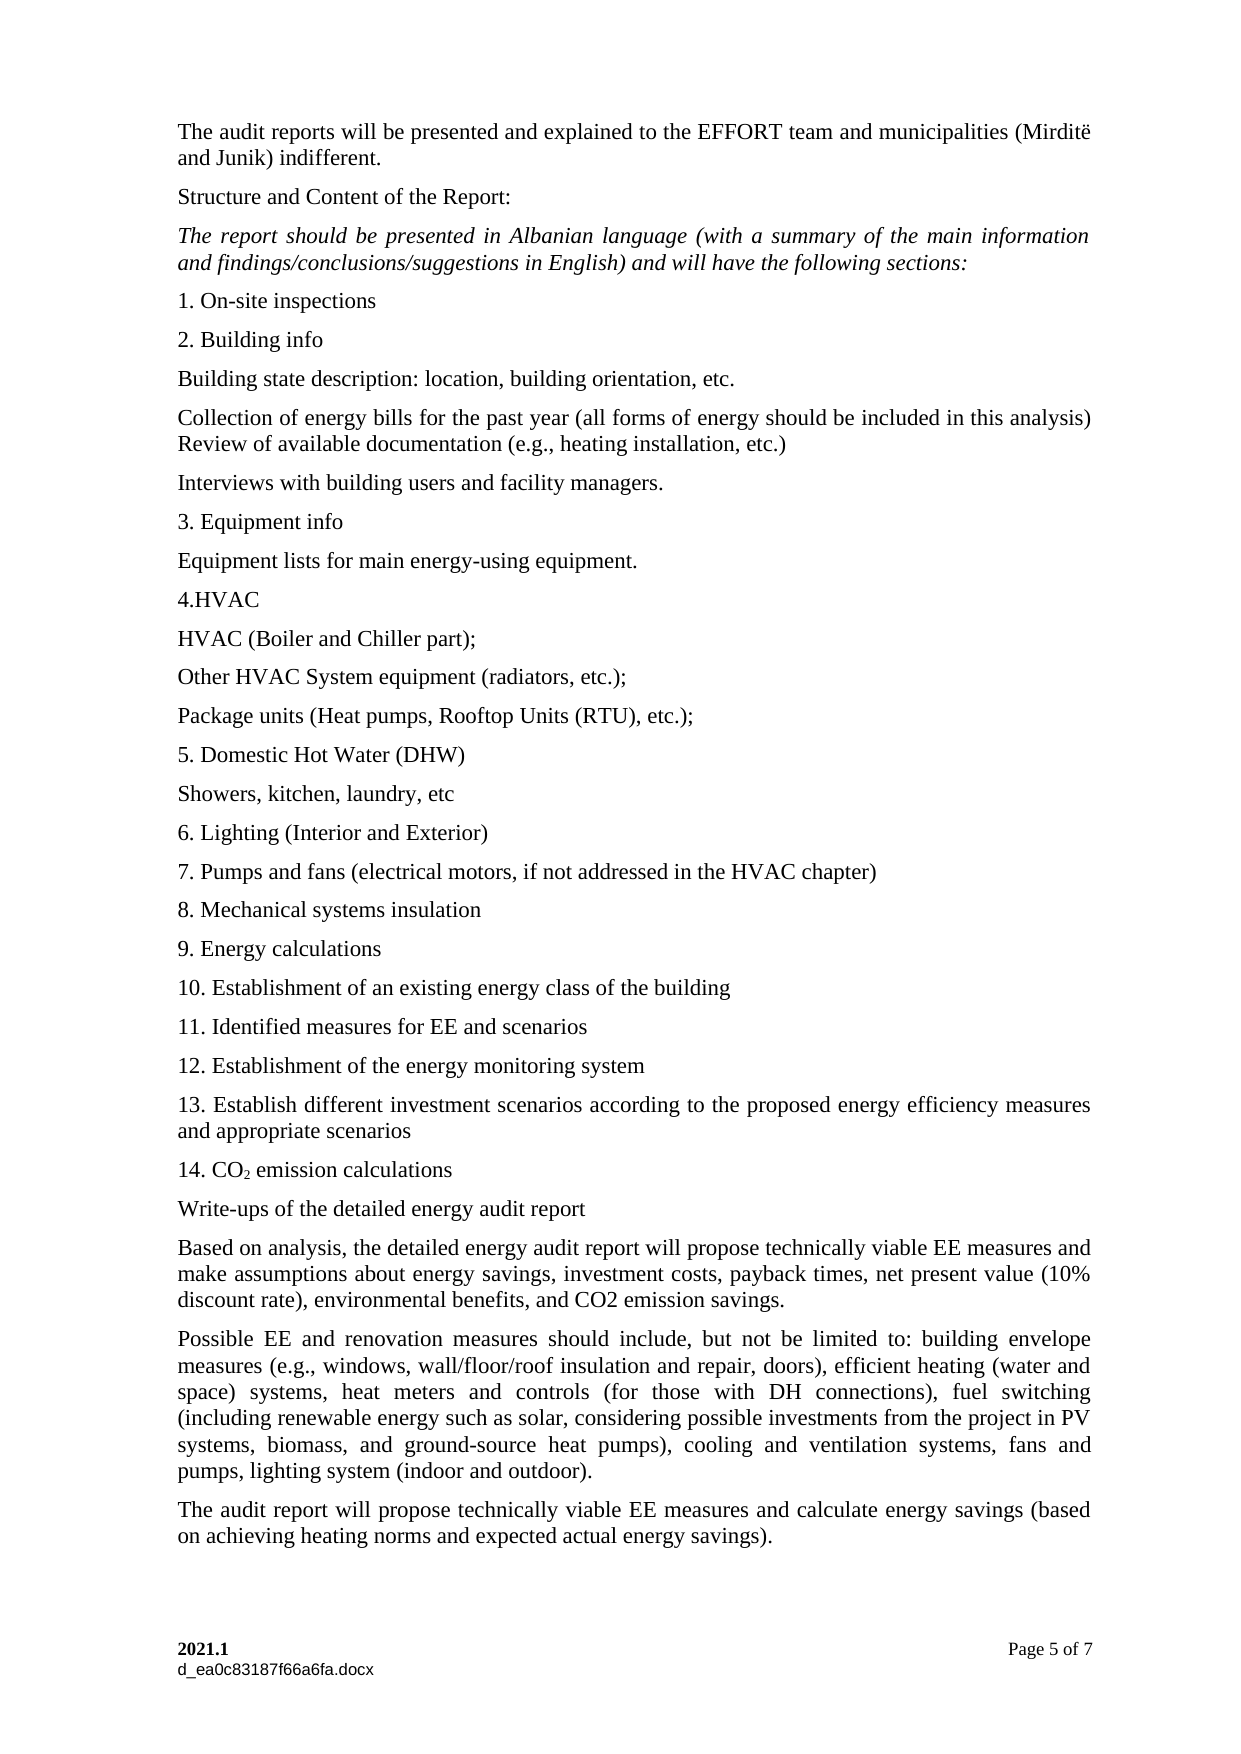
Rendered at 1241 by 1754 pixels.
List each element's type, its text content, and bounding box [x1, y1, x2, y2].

text 6. Lighting (Interior and Exterior) [177, 819, 1092, 845]
text The report should be presented in Albanian language (with a summary of the main information and findings/conclusions/suggestions in English) and will have the following sections: [177, 222, 1092, 275]
text Package units (Heat pumps, Rooftop Units (RTU), etc.); [177, 702, 1092, 729]
text Other HVAC System equipment (radiators, etc.); [177, 663, 1092, 690]
text Possible EE and renovation measures should include, but not be limited to: building envelope measures (e.g., windows, wall/floor/roof insulation and repair, doors), efficient heating (water and space) systems, heat meters and controls (for those with DH connections), fuel switching (including renewable energy such as solar, considering possible investments from the project in PV systems, biomass, and ground-source heat pumps), cooling and ventilation systems, fans and pumps, lighting system (indoor and outdoor). [177, 1325, 1092, 1483]
text 12. Establishment of the energy monitoring system [177, 1052, 1092, 1078]
text Collection of energy bills for the past year (all forms of energy should be included in this analysis) Review of available documentation (e.g., heating installation, etc.) [177, 404, 1092, 457]
text 14. CO2 emission calculations [177, 1156, 1092, 1182]
text 8. Mechanical systems insulation [177, 897, 1092, 923]
text Interviews with building users and facility managers. [177, 469, 1092, 496]
text 11. Identified measures for EE and scenarios [177, 1013, 1092, 1039]
text Structure and Content of the Report: [177, 183, 1092, 210]
text 1. On-site inspections [177, 287, 1092, 314]
text Building state description: location, building orientation, etc. [177, 365, 1092, 391]
text Based on analysis, the detailed energy audit report will propose technically viable EE measures and make assumptions about energy savings, investment costs, payback times, net present value (10% discount rate), environmental benefits, and CO2 emission savings. [177, 1234, 1092, 1313]
text The audit report will propose technically viable EE measures and calculate energy savings (based on achieving heating norms and expected actual energy savings). [177, 1496, 1092, 1549]
text Write-ups of the detailed energy audit report [177, 1195, 1092, 1221]
text 13. Establish different investment scenarios according to the proposed energy efficiency measures and appropriate scenarios [177, 1091, 1092, 1143]
text 2. Building info [177, 326, 1092, 353]
text 4.HVAC [177, 586, 1092, 612]
text HVAC (Boiler and Chiller part); [177, 624, 1092, 651]
text The audit reports will be presented and explained to the EFFORT team and municipalities (Mirditë and Junik) indifferent. [177, 118, 1092, 171]
text Equipment lists for main energy-using equipment. [177, 547, 1092, 573]
text Showers, kitchen, laundry, etc [177, 780, 1092, 806]
text 10. Establishment of an existing energy class of the building [177, 974, 1092, 1001]
text 7. Pumps and fans (electrical motors, if not addressed in the HVAC chapter) [177, 858, 1092, 884]
text 5. Domestic Hot Water (DHW) [177, 741, 1092, 767]
text 3. Equipment info [177, 508, 1092, 534]
text 9. Energy calculations [177, 935, 1092, 962]
